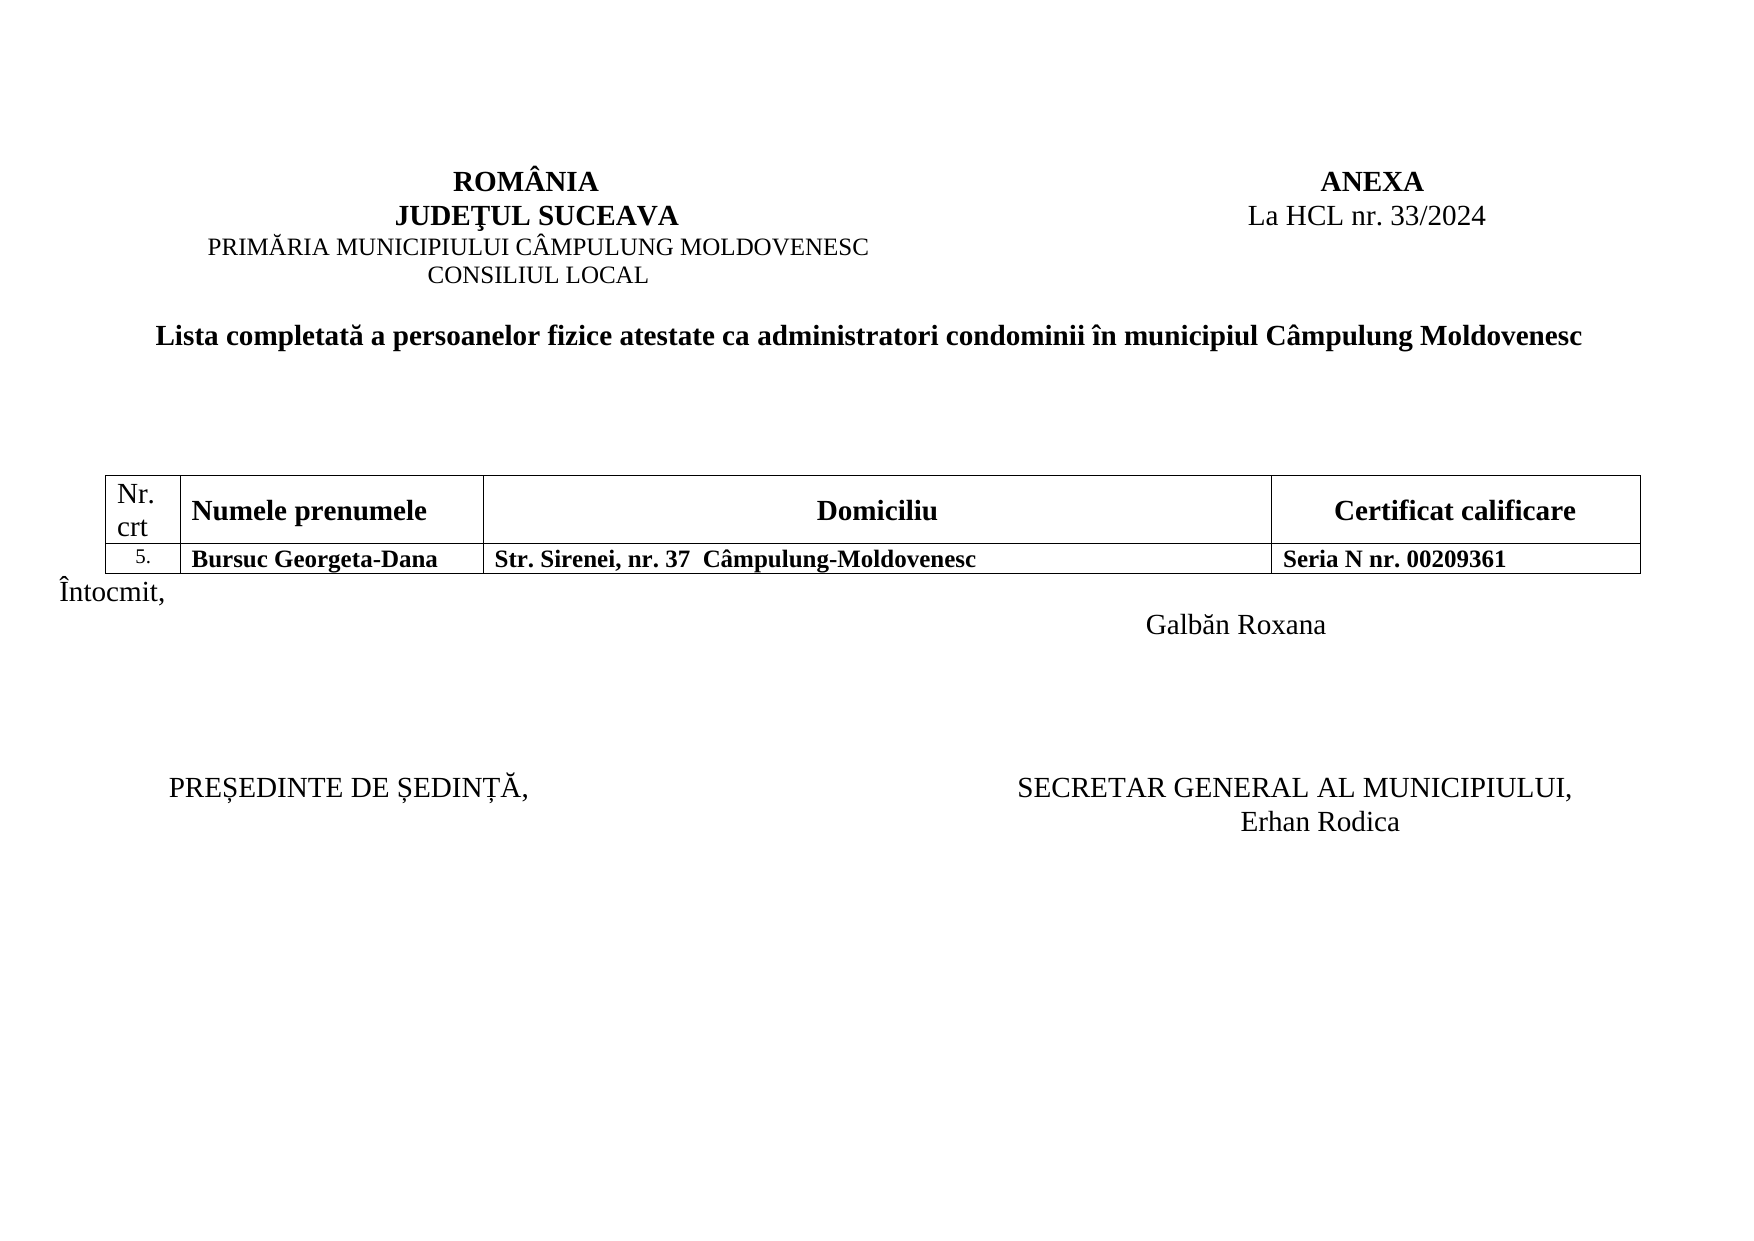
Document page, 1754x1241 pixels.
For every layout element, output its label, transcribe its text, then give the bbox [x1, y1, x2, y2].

table_header Domiciliu [484, 476, 1271, 543]
text PREȘEDINTE DE ȘEDINȚĂ, SECRETAR GENERAL AL MUNICIPIULUI, [59, 770, 1679, 804]
table_header Certificat calificare [1272, 476, 1640, 543]
text Erhan Rodica [59, 804, 1679, 837]
table_cell Str. Sirenei, nr. 37 Câmpulung-Moldovenesc [484, 544, 1271, 573]
table_cell Seria N nr. 00209361 [1272, 544, 1640, 573]
subtitle ROMÂNIA ANEXA [59, 164, 1634, 198]
table_cell 5. [106, 544, 180, 573]
subtitle JUDEŢUL SUCEAVA La HCL nr. 33/2024 [59, 198, 1634, 232]
text Întocmit, [59, 486, 1679, 607]
text PRIMĂRIA MUNICIPIULUI CÂMPULUNG MOLDOVENESC CONSILIUL LOCAL [59, 232, 1017, 289]
table_cell Bursuc Georgeta-Dana [181, 544, 483, 573]
text Lista completată a persoanelor fizice atestate ca administratori condominii în municipiul Câmpulung Moldovenesc [59, 318, 1679, 351]
text Galbăn Roxana [59, 607, 1679, 641]
table_header Nr. crt [106, 476, 180, 543]
table_header Numele prenumele [181, 476, 483, 543]
